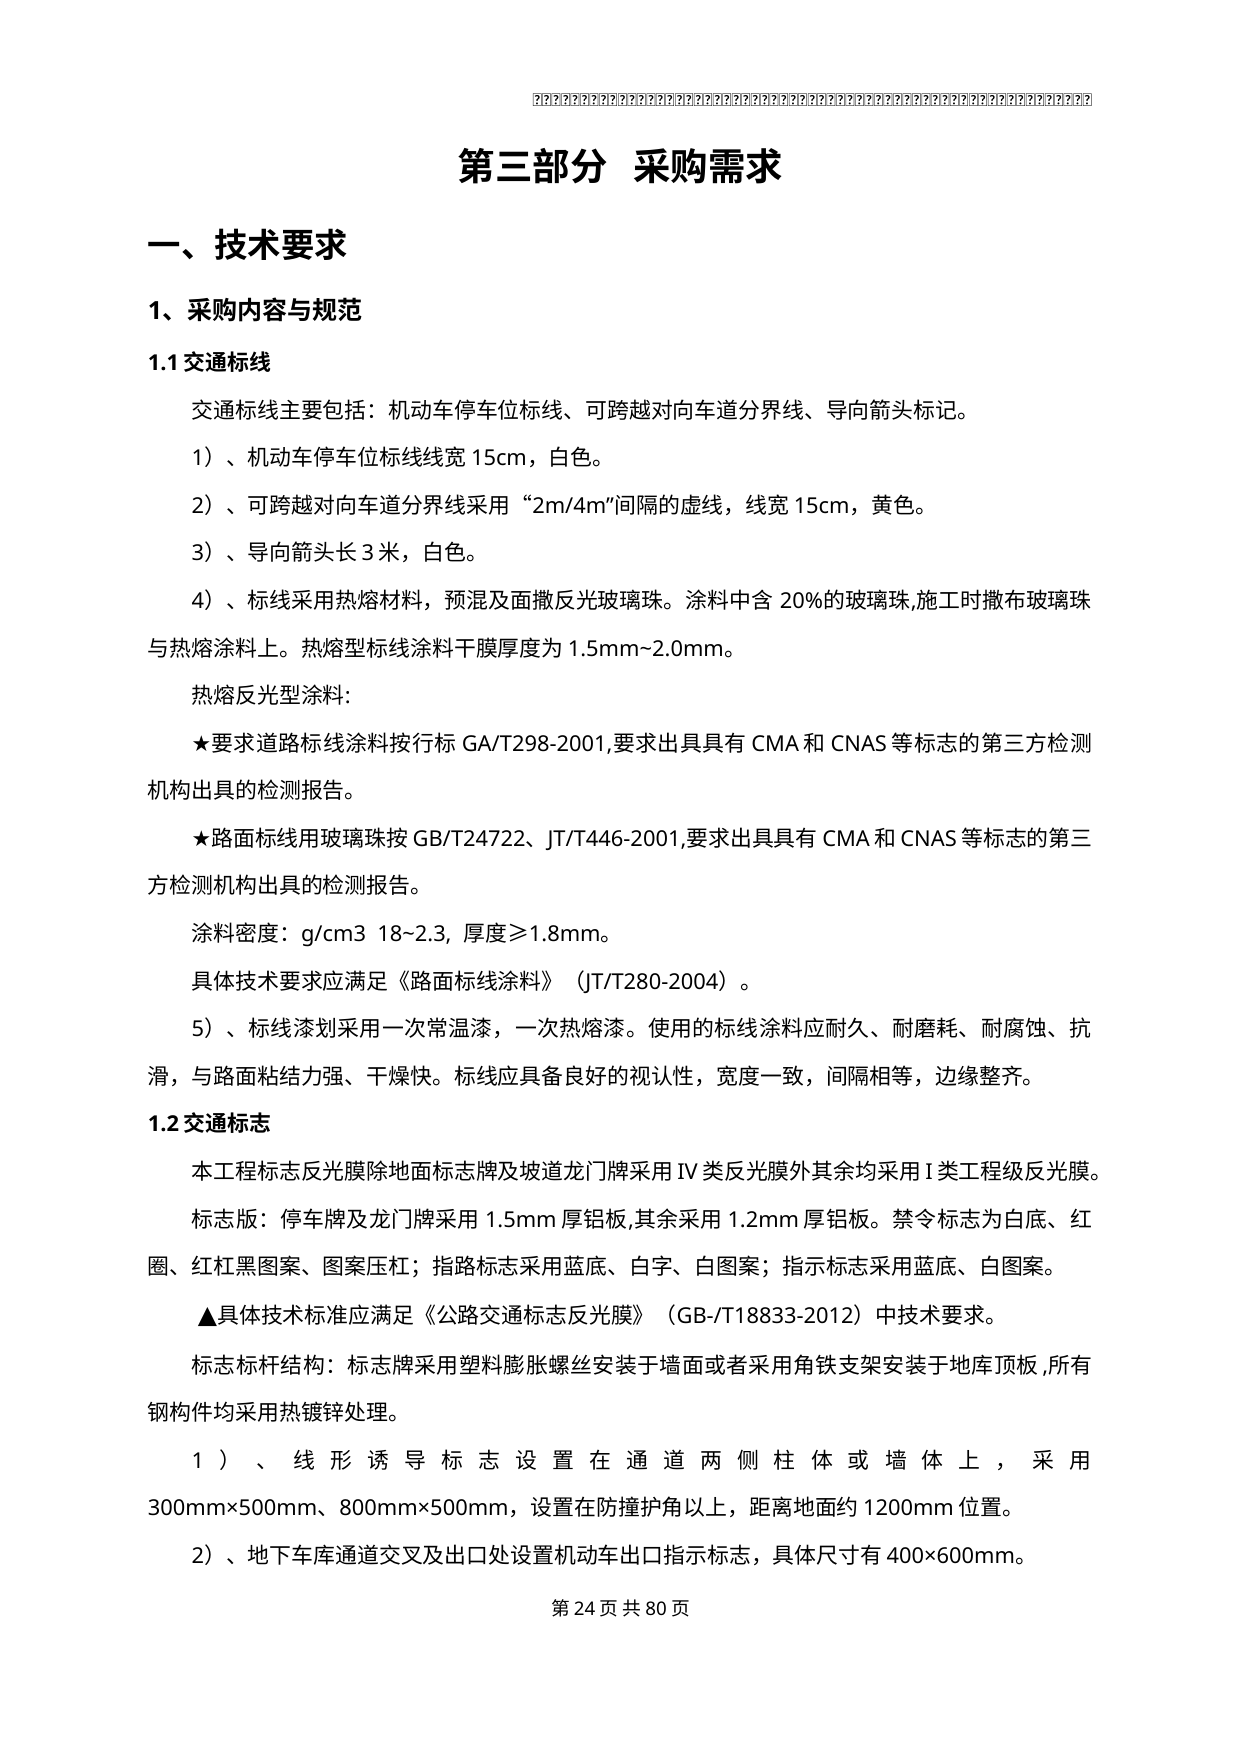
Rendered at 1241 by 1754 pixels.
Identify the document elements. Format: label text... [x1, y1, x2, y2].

text 2）、可跨越对向车道分界线采用“2m/4m”间隔的虚线，线宽15cm，黄色。 [148, 488, 1092, 519]
text 一、技术要求 [148, 218, 1092, 267]
text ▲具体技术标准应满足《公路交通标志反光膜》（GB-/T18833-2012）中技术要求。 [148, 1297, 1092, 1331]
text 标志标杆结构：标志牌采用塑料膨胀螺丝安装于墙面或者采用角铁支架安装于地库顶板,所有钢构件均采用热镀锌处理。 [148, 1348, 1092, 1427]
text ★路面标线用玻璃珠按GB/T24722、JT/T446-2001,要求出具具有CMA和CNAS等标志的第三方检测机构出具的检测报告。 [148, 821, 1092, 900]
text 标志版：停车牌及龙门牌采用1.5mm厚铝板,其余采用1.2mm厚铝板。禁令标志为白底、红圈、红杠黑图案、图案压杠；指路标志采用蓝底、白字、白图案；指示标志采用蓝底、白图案。 [148, 1202, 1092, 1281]
text ★要求道路标线涂料按行标GA/T298-2001,要求出具具有CMA和CNAS等标志的第三方检测机构出具的检测报告。 [148, 726, 1092, 805]
text 交通标线主要包括：机动车停车位标线、可跨越对向车道分界线、导向箭头标记。 [148, 393, 1092, 424]
text 热熔反光型涂料: [148, 678, 1092, 710]
text 5）、标线漆划采用一次常温漆，一次热熔漆。使用的标线涂料应耐久、耐磨耗、耐腐蚀、抗滑，与路面粘结力强、干燥快。标线应具备良好的视认性，宽度一致，间隔相等，边缘整齐。 [148, 1011, 1092, 1091]
text 涂料密度：g/cm3 18~2.3, 厚度≥1.8mm。 [148, 916, 1092, 948]
text 1.2交通标志 [148, 1106, 1092, 1138]
text 本工程标志反光膜除地面标志牌及坡道龙门牌采用IV类反光膜外其余均采用I类工程级反光膜。 [148, 1154, 1092, 1186]
text 具体技术要求应满足《路面标线涂料》（JT/T280-2004）。 [148, 964, 1092, 995]
text 4）、标线采用热熔材料，预混及面撒反光玻璃珠。涂料中含20%的玻璃珠,施工时撒布玻璃珠与热熔涂料上。热熔型标线涂料干膜厚度为1.5mm~2.0mm。 [148, 583, 1092, 662]
text 1）、机动车停车位标线线宽15cm，白色。 [148, 440, 1092, 472]
text 第三部分 采购需求 [148, 137, 1092, 191]
text 3）、导向箭头长3米，白色。 [148, 535, 1092, 567]
text 1、采购内容与规范 [148, 291, 1092, 327]
text 1.1交通标线 [148, 345, 1092, 377]
text 1）、线形诱导标志设置在通道两侧柱体或墙体上，采用300mm×500mm、800mm×500mm，设置在防撞护角以上，距离地面约1200mm位置。 [148, 1443, 1092, 1522]
text 2）、地下车库通道交叉及出口处设置机动车出口指示标志，具体尺寸有400×600mm。 [148, 1538, 1092, 1570]
